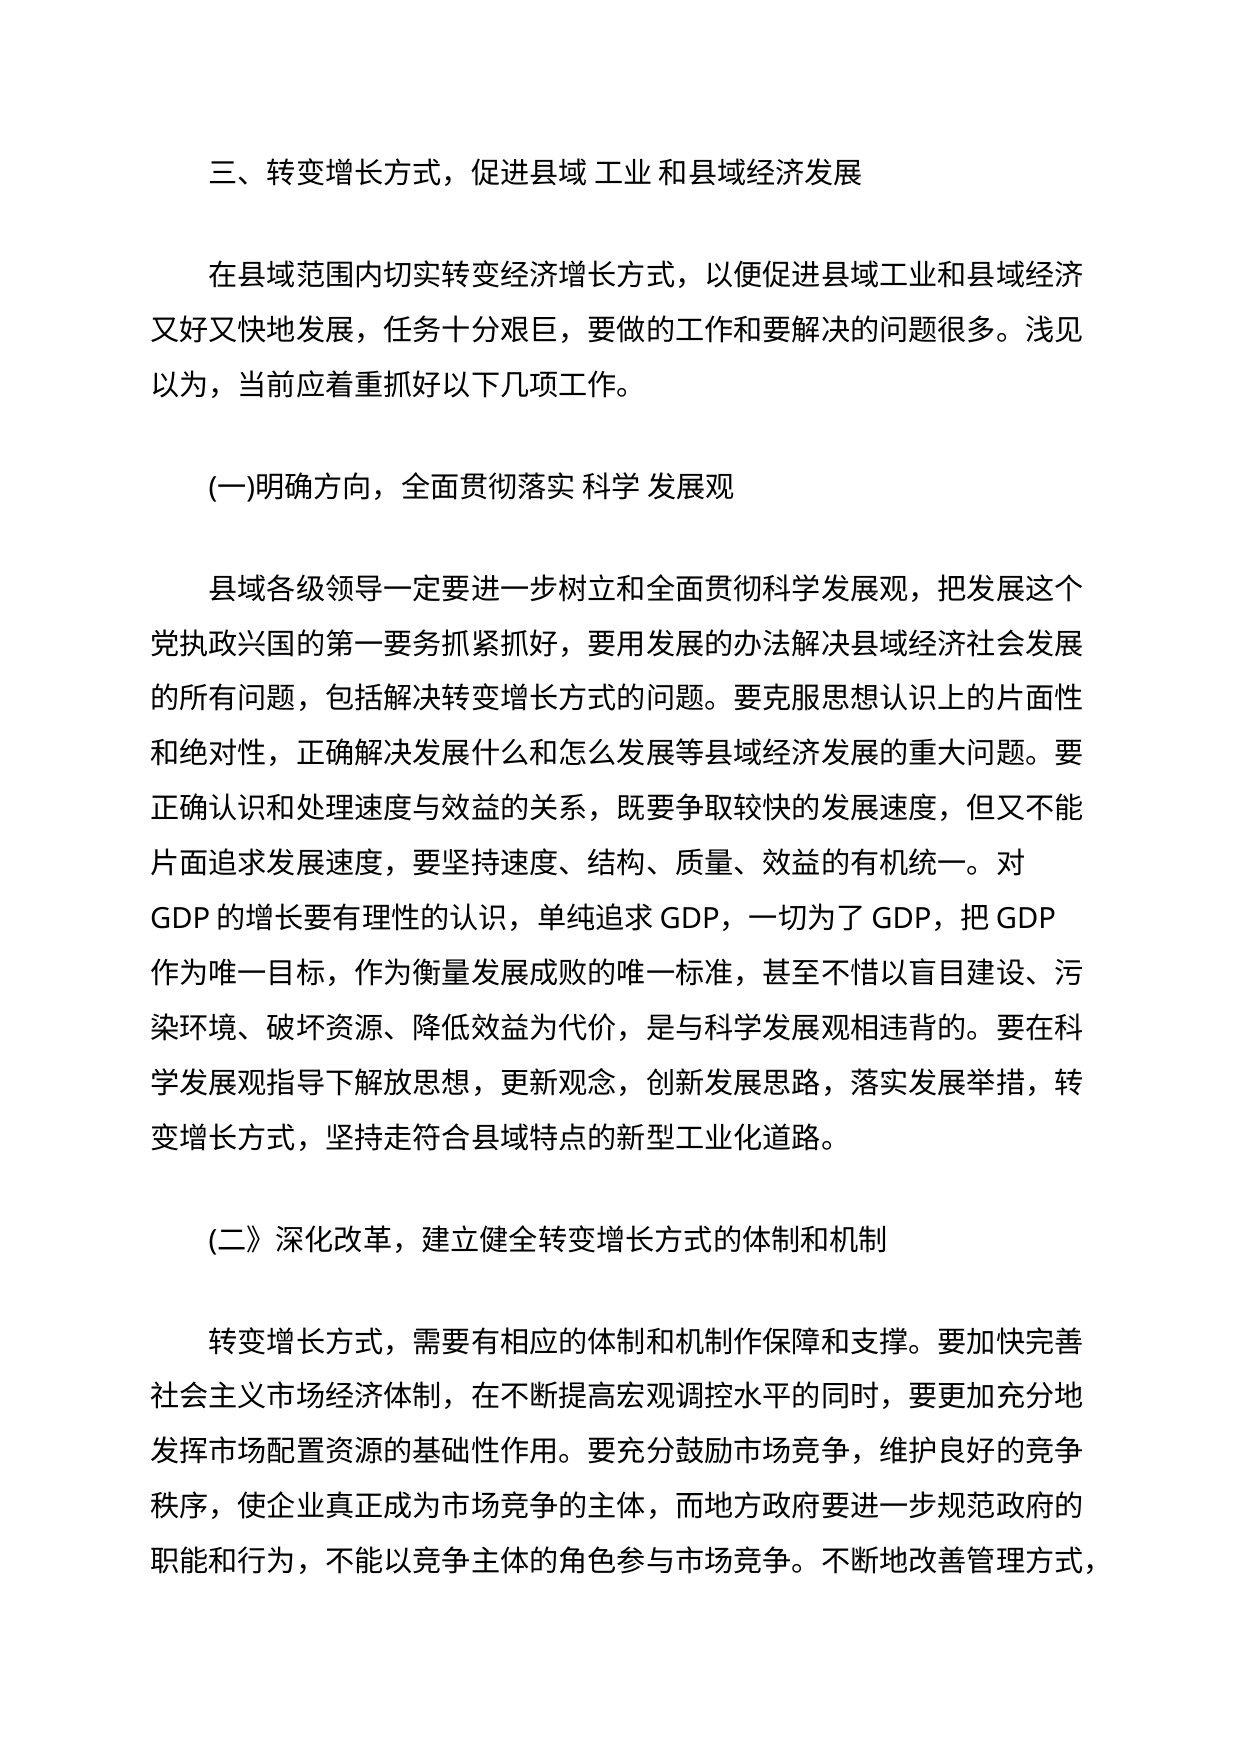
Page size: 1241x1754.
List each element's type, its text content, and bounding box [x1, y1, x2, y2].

text 三、转变增长方式，促进县域 工业 和县域经济发展 [150, 150, 1090, 192]
text 在县域范围内切实转变经济增长方式，以便促进县域工业和县域经济又好又快地发展，任务十分艰巨，要做的工作和要解决的问题很多。浅见以为，当前应着重抓好以下几项工作。 [150, 252, 1090, 404]
text 县域各级领导一定要进一步树立和全面贯彻科学发展观，把发展这个党执政兴国的第一要务抓紧抓好，要用发展的办法解决县域经济社会发展的所有问题，包括解决转变增长方式的问题。要克服思想认识上的片面性和绝对性，正确解决发展什么和怎么发展等县域经济发展的重大问题。要正确认识和处理速度与效益的关系，既要争取较快的发展速度，但又不能片面追求发展速度，要坚持速度、结构、质量、效益的有机统一。对GDP的增长要有理性的认识，单纯追求GDP，一切为了GDP，把GDP作为唯一目标，作为衡量发展成败的唯一标准，甚至不惜以盲目建设、污染环境、破坏资源、降低效益为代价，是与科学发展观相违背的。要在科学发展观指导下解放思想，更新观念，创新发展思路，落实发展举措，转变增长方式，坚持走符合县域特点的新型工业化道路。 [150, 565, 1090, 1157]
text (一)明确方向，全面贯彻落实 科学 发展观 [150, 463, 1090, 506]
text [150, 1318, 1090, 1580]
text (二》深化改革，建立健全转变增长方式的体制和机制 [150, 1216, 1090, 1258]
